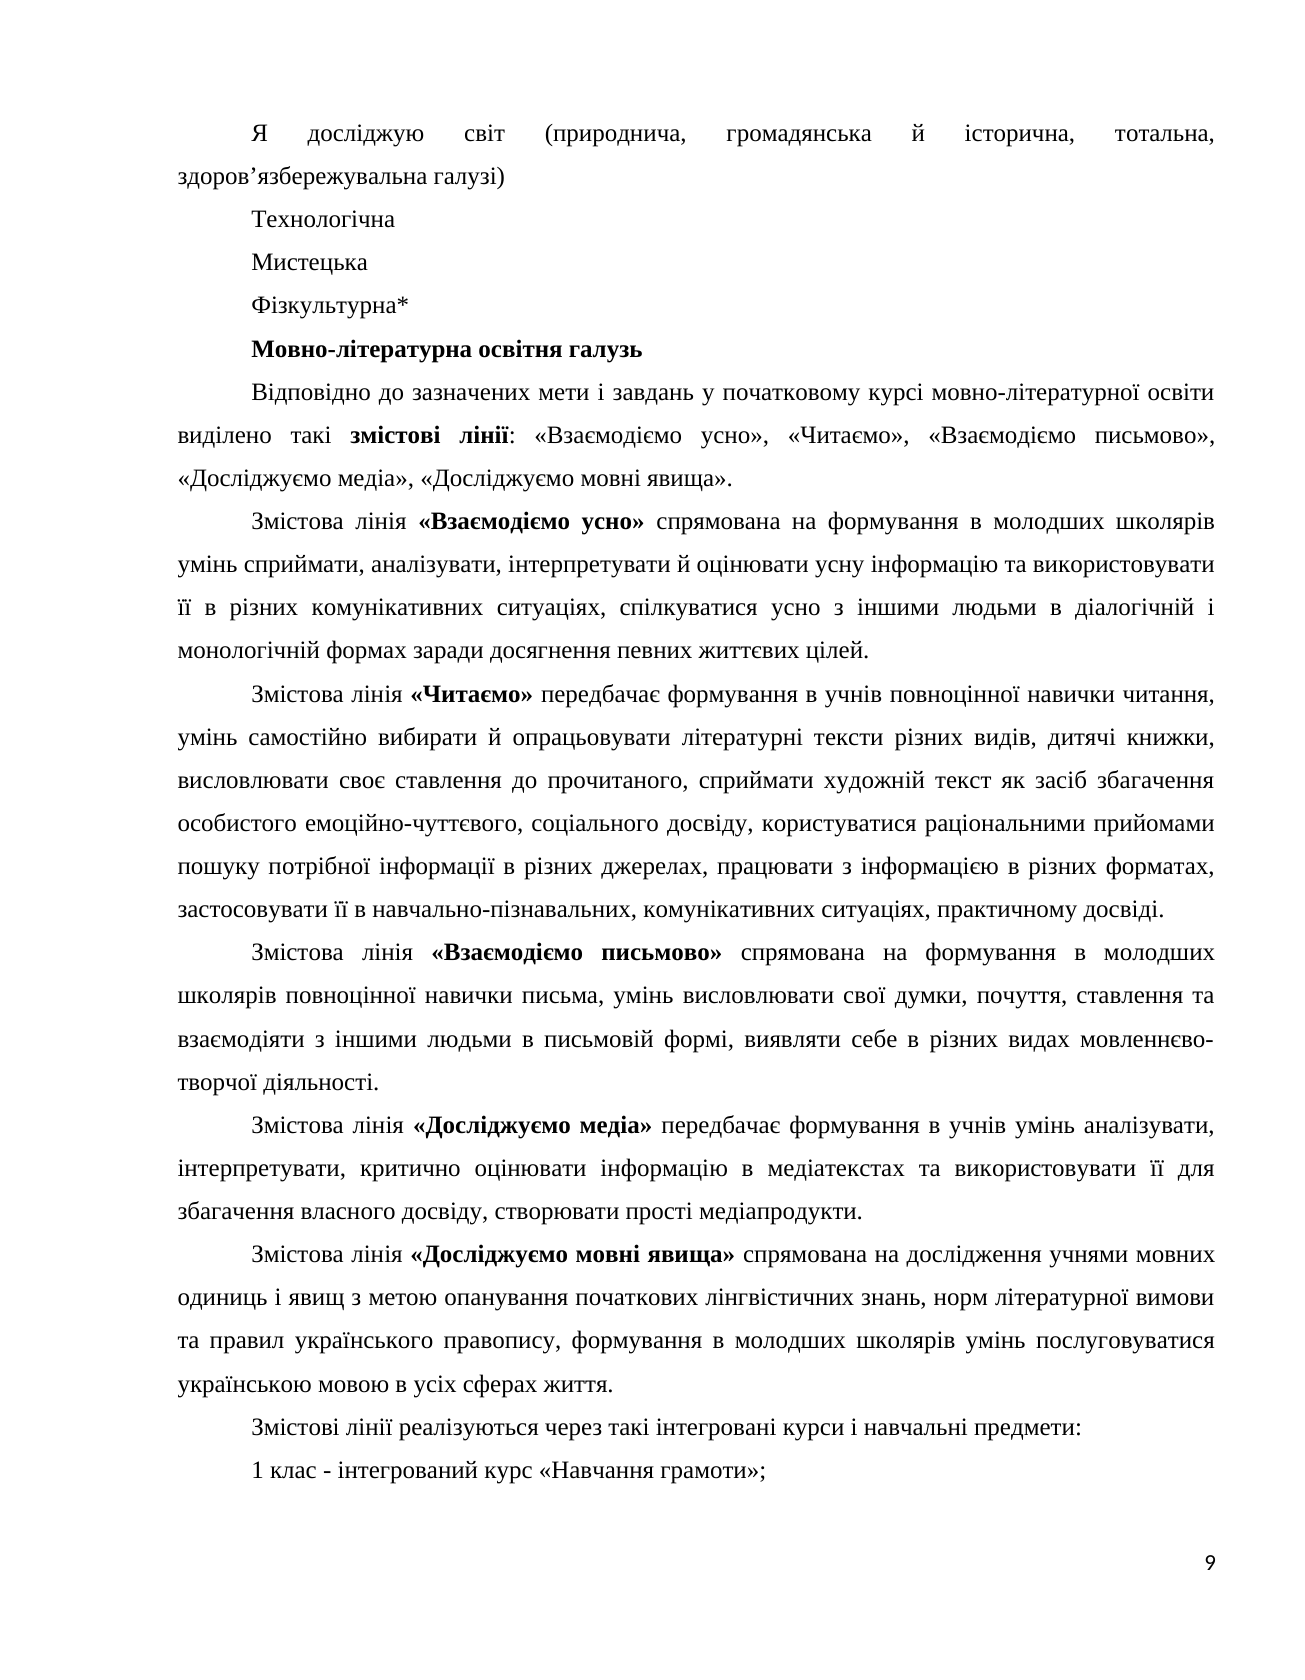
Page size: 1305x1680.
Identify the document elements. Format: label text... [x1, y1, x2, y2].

text Технологічна [177, 204, 1216, 233]
text Змістові лінії реалізуються через такі інтегровані курси і навчальні предмети: [177, 1412, 1216, 1441]
text Мистецька [177, 247, 1216, 276]
text Мовно-літературна освітня галузь [177, 334, 1216, 362]
text Я досліджую світ (природнича, громадянська й історична, тотальна, здоров’язбережувальна галузі) [177, 118, 1216, 190]
text Змістова лінія «Взаємодіємо усно» спрямована на формування в молодших школярів умінь сприймати, аналізувати, інтерпретувати й оцінювати усну інформацію та використовувати її в різних комунікативних ситуаціях, спілкуватися усно з іншими людьми в діалогічній і монологічній формах заради досягнення певних життєвих цілей. [177, 506, 1216, 664]
text Змістова лінія «Читаємо» передбачає формування в учнів повноцінної навички читання, умінь самостійно вибирати й опрацьовувати літературні тексти різних видів, дитячі книжки, висловлювати своє ставлення до прочитаного, сприймати художній текст як засіб збагачення особистого емоційно-чуттєвого, соціального досвіду, користуватися раціональними прийомами пошуку потрібної інформації в різних джерелах, працювати з інформацією в різних форматах, застосовувати її в навчально-пізнавальних, комунікативних ситуаціях, практичному досвіді. [177, 679, 1216, 923]
text Фізкультурна* [177, 291, 1216, 319]
text Відповідно до зазначених мети і завдань у початковому курсі мовно-літературної освіти виділено такі змістові лінії: «Взаємодіємо усно», «Читаємо», «Взаємодіємо письмово», «Досліджуємо медіа», «Досліджуємо мовні явища». [177, 377, 1216, 492]
text Змістова лінія «Досліджуємо мовні явища» спрямована на дослідження учнями мовних одиниць і явищ з метою опанування початкових лінгвістичних знань, норм літературної вимови та правил українського правопису, формування в молодших школярів умінь послуговуватися українською мовою в усіх сферах життя. [177, 1239, 1216, 1397]
text Змістова лінія «Взаємодіємо письмово» спрямована на формування в молодших школярів повноцінної навички письма, умінь висловлювати свої думки, почуття, ставлення та взаємодіяти з іншими людьми в письмовій формі, виявляти себе в різних видах мовленнєво-творчої діяльності. [177, 937, 1216, 1096]
text Змістова лінія «Досліджуємо медіа» передбачає формування в учнів умінь аналізувати, інтерпретувати, критично оцінювати інформацію в медіатекстах та використовувати її для збагачення власного досвіду, створювати прості медіапродукти. [177, 1110, 1216, 1225]
text 1 клас - інтегрований курс «Навчання грамоти»; [177, 1455, 1216, 1484]
